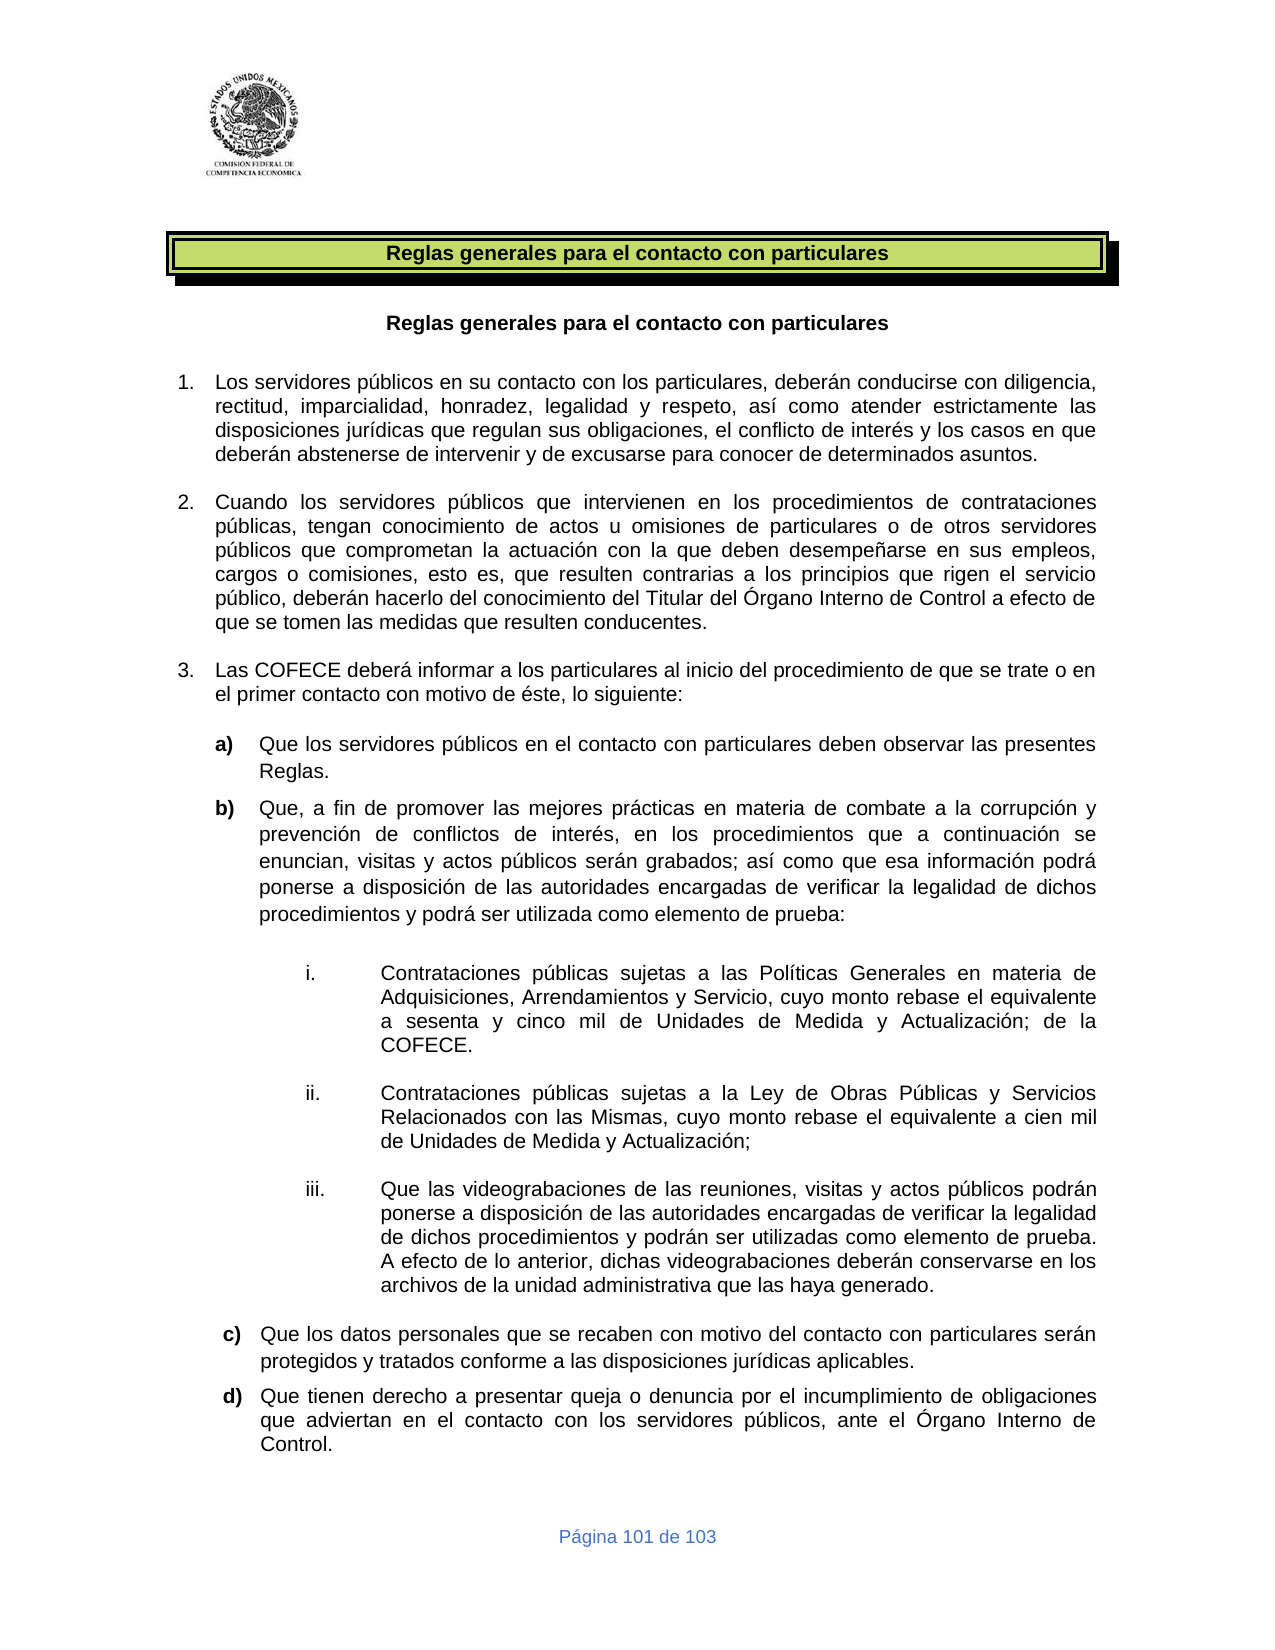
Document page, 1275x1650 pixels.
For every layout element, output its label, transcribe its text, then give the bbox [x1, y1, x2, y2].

text a) Que los servidores públicos en el contacto con particulares deben observar las presentes Reglas. [215, 729, 1098, 784]
list Contrataciones públicas sujetas a la Ley de Obras Públicas y Servicios Relacionados con las Mismas, cuyo monto rebase el equivalente a cien mil de Unidades de Medida y Actualización; [305, 1081, 1098, 1153]
list Contrataciones públicas sujetas a las Políticas Generales en materia de Adquisiciones, Arrendamientos y Servicio, cuyo monto rebase el equivalente a sesenta y cinco mil de Unidades de Medida y Actualización; de la COFECE. [305, 961, 1098, 1057]
text Reglas generales para el contacto con particulares [177, 309, 1098, 336]
picture [188, 73, 322, 179]
text Reglas generales para el contacto con particulares [169, 235, 1106, 273]
list Que tienen derecho a presentar queja o denuncia por el incumplimiento de obligaciones que adviertan en el contacto con los servidores públicos, ante el Órgano Interno de Control. [223, 1384, 1098, 1456]
list Que los datos personales que se recaben con motivo del contacto con particulares serán protegidos y tratados conforme a las disposiciones jurídicas aplicables. [223, 1320, 1098, 1373]
text b) Que, a fin de promover las mejores prácticas en materia de combate a la corrupción y prevención de conflictos de interés, en los procedimientos que a continuación se enuncian, visitas y actos públicos serán grabados; así como que esa información podrá ponerse a disposición de las autoridades encargadas de verificar la legalidad de dichos procedimientos y podrá ser utilizada como elemento de prueba: [215, 794, 1098, 927]
list Que las videograbaciones de las reuniones, visitas y actos públicos podrán ponerse a disposición de las autoridades encargadas de verificar la legalidad de dichos procedimientos y podrán ser utilizadas como elemento de prueba. A efecto de lo anterior, dichas videograbaciones deberán conservarse en los archivos de la unidad administrativa que las haya generado. [305, 1177, 1098, 1296]
list Los servidores públicos en su contacto con los particulares, deberán conducirse con diligencia, rectitud, imparcialidad, honradez, legalidad y respeto, así como atender estrictamente las disposiciones jurídicas que regulan sus obligaciones, el conflicto de interés y los casos en que deberán abstenerse de intervenir y de excusarse para conocer de determinados asuntos. [177, 370, 1098, 466]
list Las COFECE deberá informar a los particulares al inicio del procedimiento de que se trate o en el primer contacto con motivo de éste, lo siguiente: [177, 658, 1098, 706]
list Cuando los servidores públicos que intervienen en los procedimientos de contrataciones públicas, tengan conocimiento de actos u omisiones de particulares o de otros servidores públicos que comprometan la actuación con la que deben desempeñarse en sus empleos, cargos o comisiones, esto es, que resulten contrarias a los principios que rigen el servicio público, deberán hacerlo del conocimiento del Titular del Órgano Interno de Control a efecto de que se tomen las medidas que resulten conducentes. [177, 490, 1098, 634]
